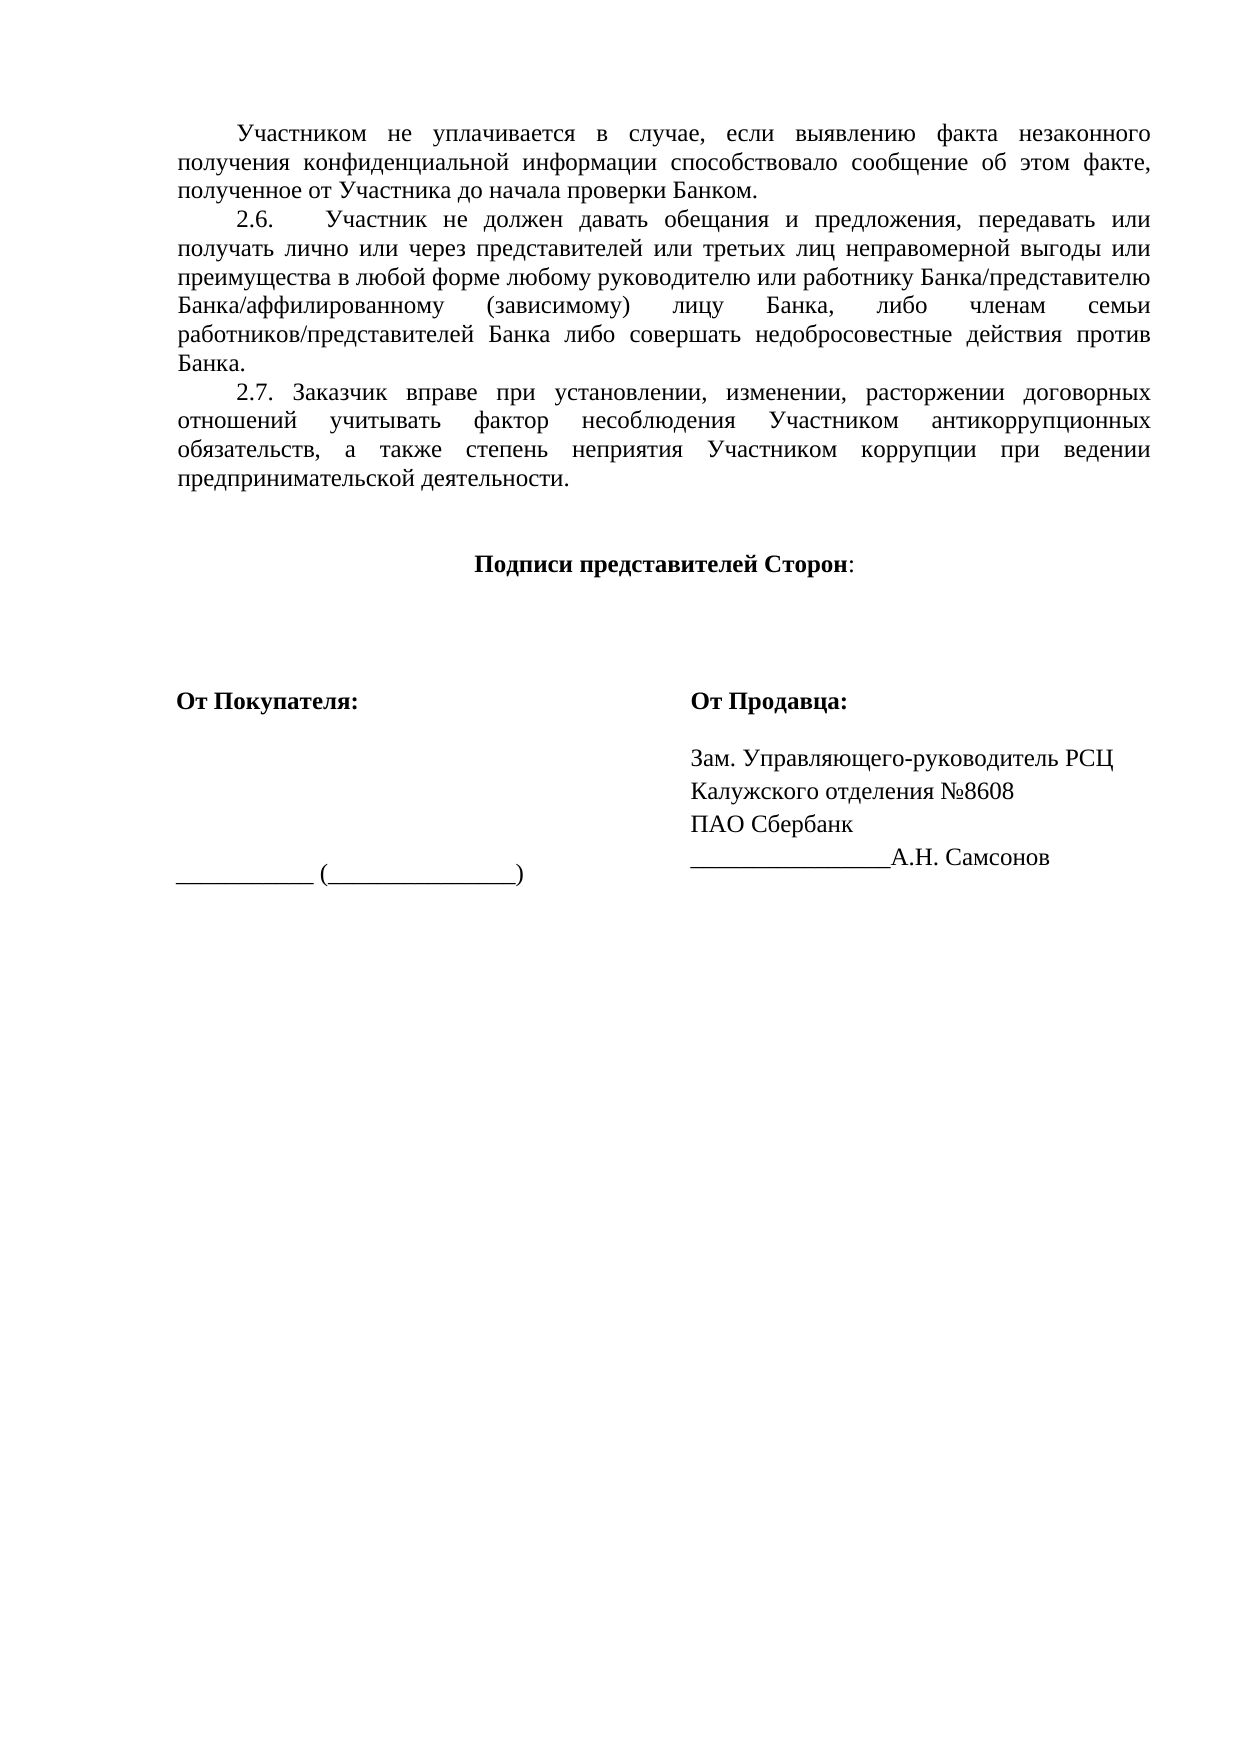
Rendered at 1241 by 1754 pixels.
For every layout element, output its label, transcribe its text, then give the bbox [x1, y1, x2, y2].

text Участником не уплачивается в случае, если выявлению факта незаконного получения конфиденциальной информации способствовало сообщение об этом факте, полученное от Участника до начала проверки Банком. [177, 118, 1152, 204]
table_header От Продавца: Зам. Управляющего-руководитель РСЦ Калужского отделения №8608 ПАО Сбербанк ________________А.Н. Самсонов [679, 657, 1164, 916]
text 2.7. Заказчик вправе при установлении, изменении, расторжении договорных отношений учитывать фактор несоблюдения Участником антикоррупционных обязательств, а также степень неприятия Участником коррупции при ведении предпринимательской деятельности. [177, 377, 1152, 492]
text 2.6. Участник не должен давать обещания и предложения, передавать или получать лично или через представителей или третьих лиц неправомерной выгоды или преимущества в любой форме любому руководителю или работнику Банка/представителю Банка/аффилированному (зависимому) лицу Банка, либо членам семьи работников/представителей Банка либо совершать недобросовестные действия против Банка. [177, 204, 1152, 377]
text Подписи представителей Сторон: [177, 549, 1152, 578]
table_header От Покупателя: ___________ (_______________) [165, 657, 679, 916]
